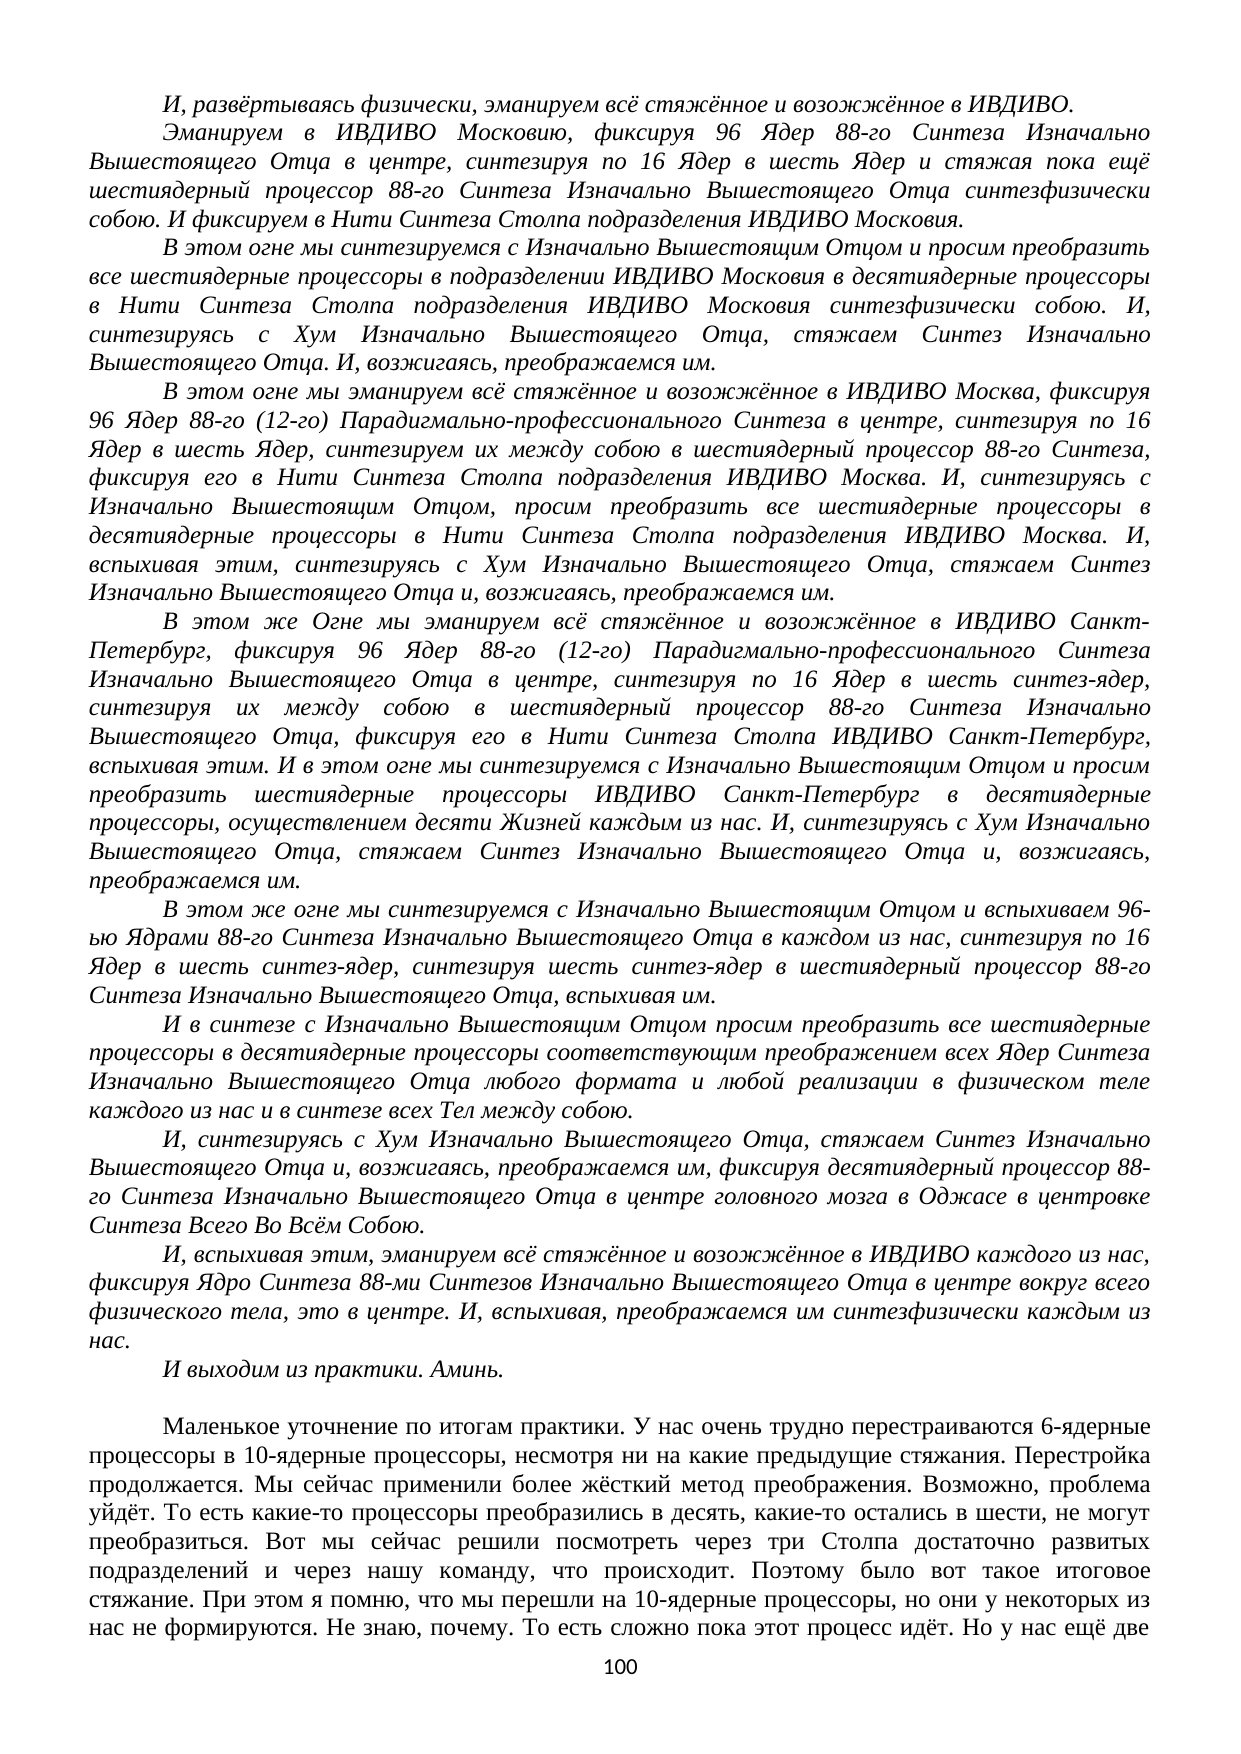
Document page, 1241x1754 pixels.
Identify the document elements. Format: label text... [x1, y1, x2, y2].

text В этом же Огне мы эманируем всё стяжённое и возожжённое в ИВДИВО Санкт-Петербург, фиксируя 96 Ядер 88-го (12-го) Парадигмально-профессионального Синтеза Изначально Вышестоящего Отца в центре, синтезируя по 16 Ядер в шесть синтез-ядер, синтезируя их между собою в шестиядерный процессор 88-го Синтеза Изначально Вышестоящего Отца, фиксируя его в Нити Синтеза Столпа ИВДИВО Санкт-Петербург, вспыхивая этим. И в этом огне мы синтезируемся с Изначально Вышестоящим Отцом и просим преобразить шестиядерные процессоры ИВДИВО Санкт-Петербург в десятиядерные процессоры, осуществлением десяти Жизней каждым из нас. И, синтезируясь с Хум Изначально Вышестоящего Отца, стяжаем Синтез Изначально Вышестоящего Отца и, возжигаясь, преображаемся им. [89, 606, 1152, 894]
text В этом огне мы синтезируемся с Изначально Вышестоящим Отцом и просим преобразить все шестиядерные процессоры в подразделении ИВДИВО Московия в десятиядерные процессоры в Нити Синтеза Столпа подразделения ИВДИВО Московия синтезфизически собою. И, синтезируясь с Хум Изначально Вышестоящего Отца, стяжаем Синтез Изначально Вышестоящего Отца. И, возжигаясь, преображаемся им. [89, 232, 1152, 376]
text И, вспыхивая этим, эманируем всё стяжённое и возожжённое в ИВДИВО каждого из нас, фиксируя Ядро Синтеза 88-ми Синтезов Изначально Вышестоящего Отца в центре вокруг всего физического тела, это в центре. И, вспыхивая, преображаемся им синтезфизически каждым из нас. [89, 1239, 1152, 1354]
text Эманируем в ИВДИВО Московию, фиксируя 96 Ядер 88-го Синтеза Изначально Вышестоящего Отца в центре, синтезируя по 16 Ядер в шесть Ядер и стяжая пока ещё шестиядерный процессор 88-го Синтеза Изначально Вышестоящего Отца синтезфизически собою. И фиксируем в Нити Синтеза Столпа подразделения ИВДИВО Московия. [89, 117, 1152, 232]
text В этом огне мы эманируем всё стяжённое и возожжённое в ИВДИВО Москва, фиксируя 96 Ядер 88-го (12-го) Парадигмально-профессионального Синтеза в центре, синтезируя по 16 Ядер в шесть Ядер, синтезируем их между собою в шестиядерный процессор 88-го Синтеза, фиксируя его в Нити Синтеза Столпа подразделения ИВДИВО Москва. И, синтезируясь с Изначально Вышестоящим Отцом, просим преобразить все шестиядерные процессоры в десятиядерные процессоры в Нити Синтеза Столпа подразделения ИВДИВО Москва. И, вспыхивая этим, синтезируясь с Хум Изначально Вышестоящего Отца, стяжаем Синтез Изначально Вышестоящего Отца и, возжигаясь, преображаемся им. [89, 376, 1152, 606]
text И выходим из практики. Аминь. [89, 1354, 1152, 1382]
text В этом же огне мы синтезируемся с Изначально Вышестоящим Отцом и вспыхиваем 96-ью Ядрами 88-го Синтеза Изначально Вышестоящего Отца в каждом из нас, синтезируя по 16 Ядер в шесть синтез-ядер, синтезируя шесть синтез-ядер в шестиядерный процессор 88-го Синтеза Изначально Вышестоящего Отца, вспыхивая им. [89, 894, 1152, 1009]
text И, развёртываясь физически, эманируем всё стяжённое и возожжённое в ИВДИВО. [89, 89, 1152, 117]
text И в синтезе с Изначально Вышестоящим Отцом просим преобразить все шестиядерные процессоры в десятиядерные процессоры соответствующим преображением всех Ядер Синтеза Изначально Вышестоящего Отца любого формата и любой реализации в физическом теле каждого из нас и в синтезе всех Тел между собою. [89, 1009, 1152, 1124]
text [89, 1411, 1152, 1641]
text И, синтезируясь с Хум Изначально Вышестоящего Отца, стяжаем Синтез Изначально Вышестоящего Отца и, возжигаясь, преображаемся им, фиксируя десятиядерный процессор 88-го Синтеза Изначально Вышестоящего Отца в центре головного мозга в Оджасе в центровке Синтеза Всего Во Всём Собою. [89, 1124, 1152, 1239]
